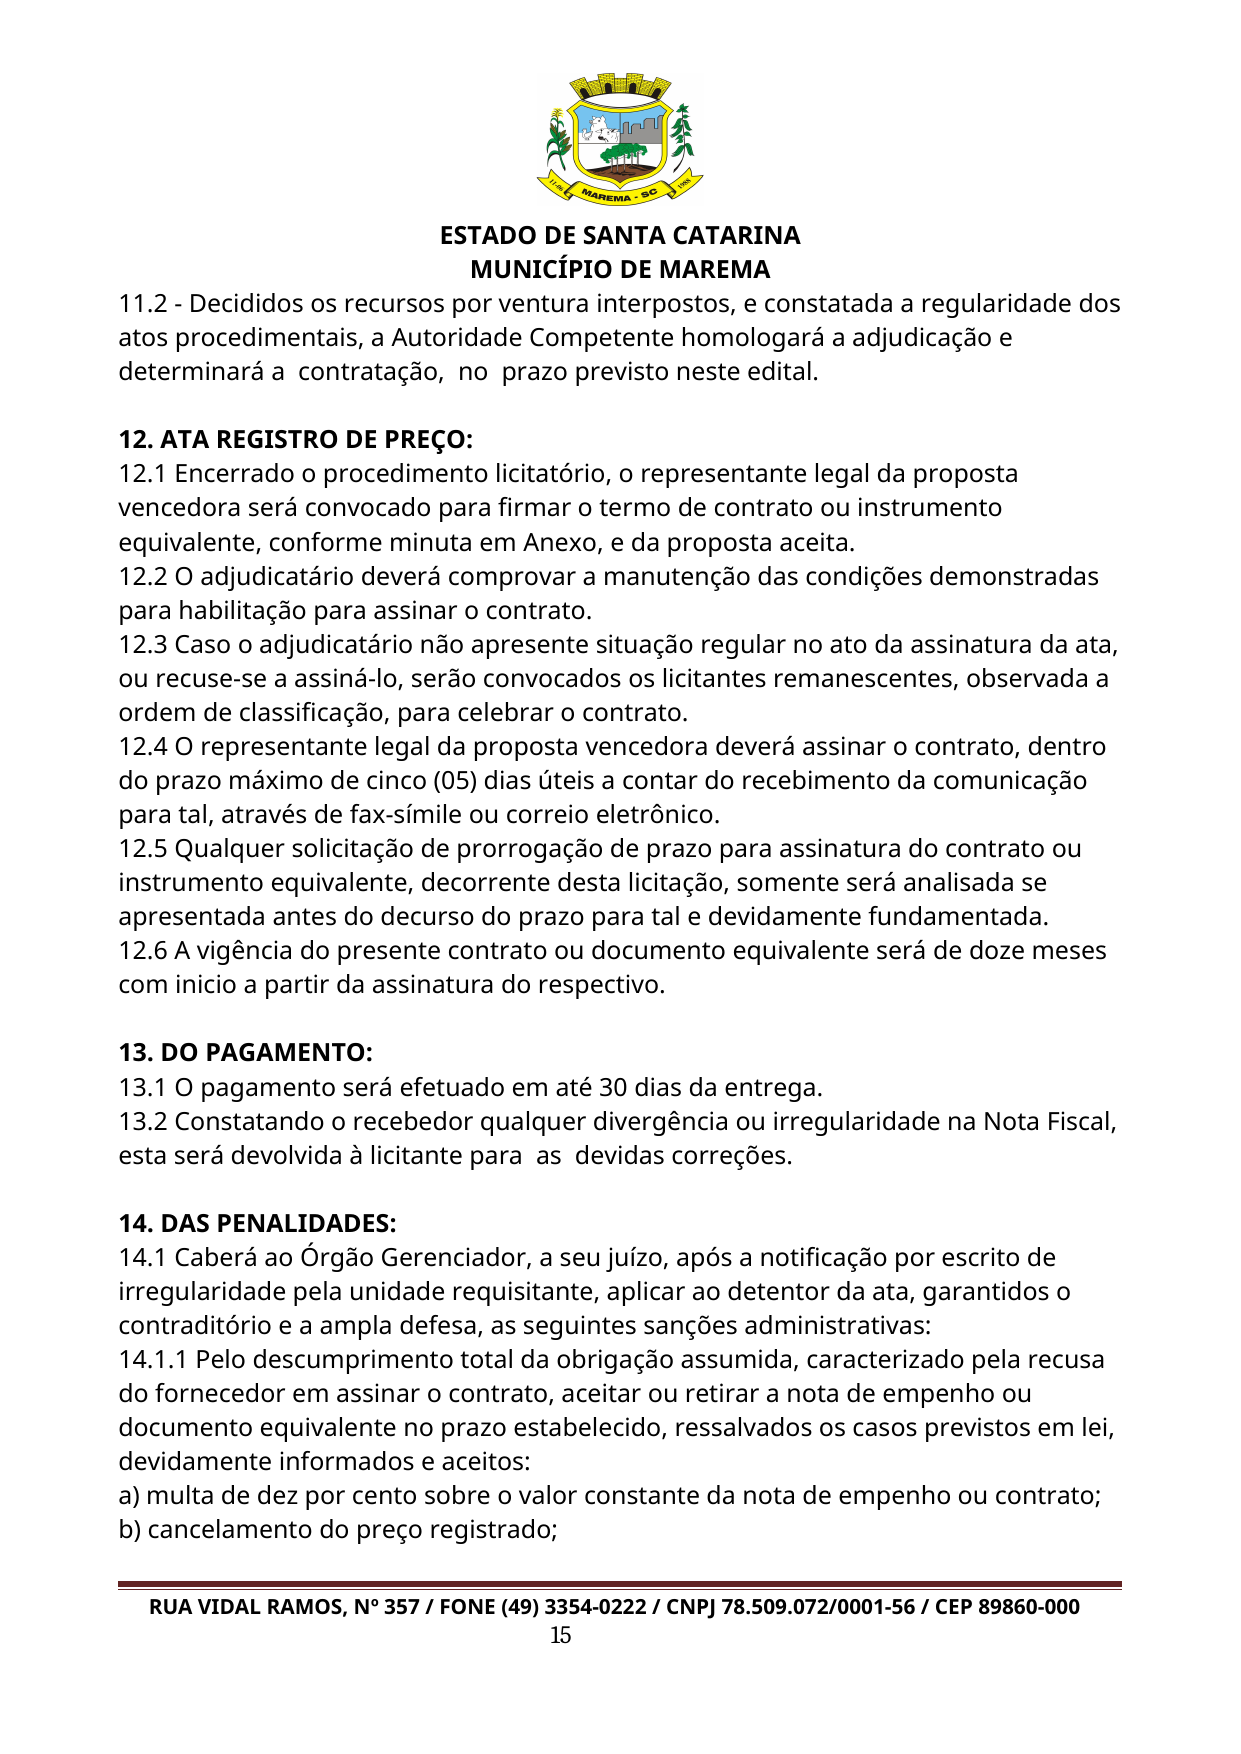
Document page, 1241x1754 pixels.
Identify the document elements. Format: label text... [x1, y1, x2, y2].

text 13. DO PAGAMENTO: [118, 1035, 1122, 1069]
text 13.1 O pagamento será efetuado em até 30 dias da entrega. [118, 1069, 1122, 1103]
text a) multa de dez por cento sobre o valor constante da nota de empenho ou contrato; [118, 1478, 1122, 1512]
text 12.6 A vigência do presente contrato ou documento equivalente será de doze meses com inicio a partir da assinatura do respectivo. [118, 933, 1122, 1001]
text b) cancelamento do preço registrado; [118, 1512, 1122, 1546]
text 14.1.1 Pelo descumprimento total da obrigação assumida, caracterizado pela recusa do fornecedor em assinar o contrato, aceitar ou retirar a nota de empenho ou documento equivalente no prazo estabelecido, ressalvados os casos previstos em lei, devidamente informados e aceitos: [118, 1342, 1122, 1478]
text 12.4 O representante legal da proposta vencedora deverá assinar o contrato, dentro do prazo máximo de cinco (05) dias úteis a contar do recebimento da comunicação para tal, através de fax-símile ou correio eletrônico. [118, 728, 1122, 831]
text 12. ATA REGISTRO DE PREÇO: [118, 422, 1122, 456]
text 12.3 Caso o adjudicatário não apresente situação regular no ato da assinatura da ata, ou recuse-se a assiná-lo, serão convocados os licitantes remanescentes, observada a ordem de classificação, para celebrar o contrato. [118, 626, 1122, 728]
picture [536, 73, 704, 206]
text 13.2 Constatando o recebedor qualquer divergência ou irregularidade na Nota Fiscal, esta será devolvida à licitante para as devidas correções. [118, 1103, 1122, 1171]
text 14. DAS PENALIDADES: [118, 1205, 1122, 1239]
text 12.2 O adjudicatário deverá comprovar a manutenção das condições demonstradas para habilitação para assinar o contrato. [118, 558, 1122, 626]
text 12.5 Qualquer solicitação de prorrogação de prazo para assinatura do contrato ou instrumento equivalente, decorrente desta licitação, somente será analisada se apresentada antes do decurso do prazo para tal e devidamente fundamentada. [118, 831, 1122, 933]
text 12.1 Encerrado o procedimento licitatório, o representante legal da proposta vencedora será convocado para firmar o termo de contrato ou instrumento equivalente, conforme minuta em Anexo, e da proposta aceita. [118, 456, 1122, 558]
text 14.1 Caberá ao Órgão Gerenciador, a seu juízo, após a notificação por escrito de irregularidade pela unidade requisitante, aplicar ao detentor da ata, garantidos o contraditório e a ampla defesa, as seguintes sanções administrativas: [118, 1239, 1122, 1342]
text 11.2 - Decididos os recursos por ventura interpostos, e constatada a regularidade dos atos procedimentais, a Autoridade Competente homologará a adjudicação e determinará a contratação, no prazo previsto neste edital. [118, 286, 1122, 388]
